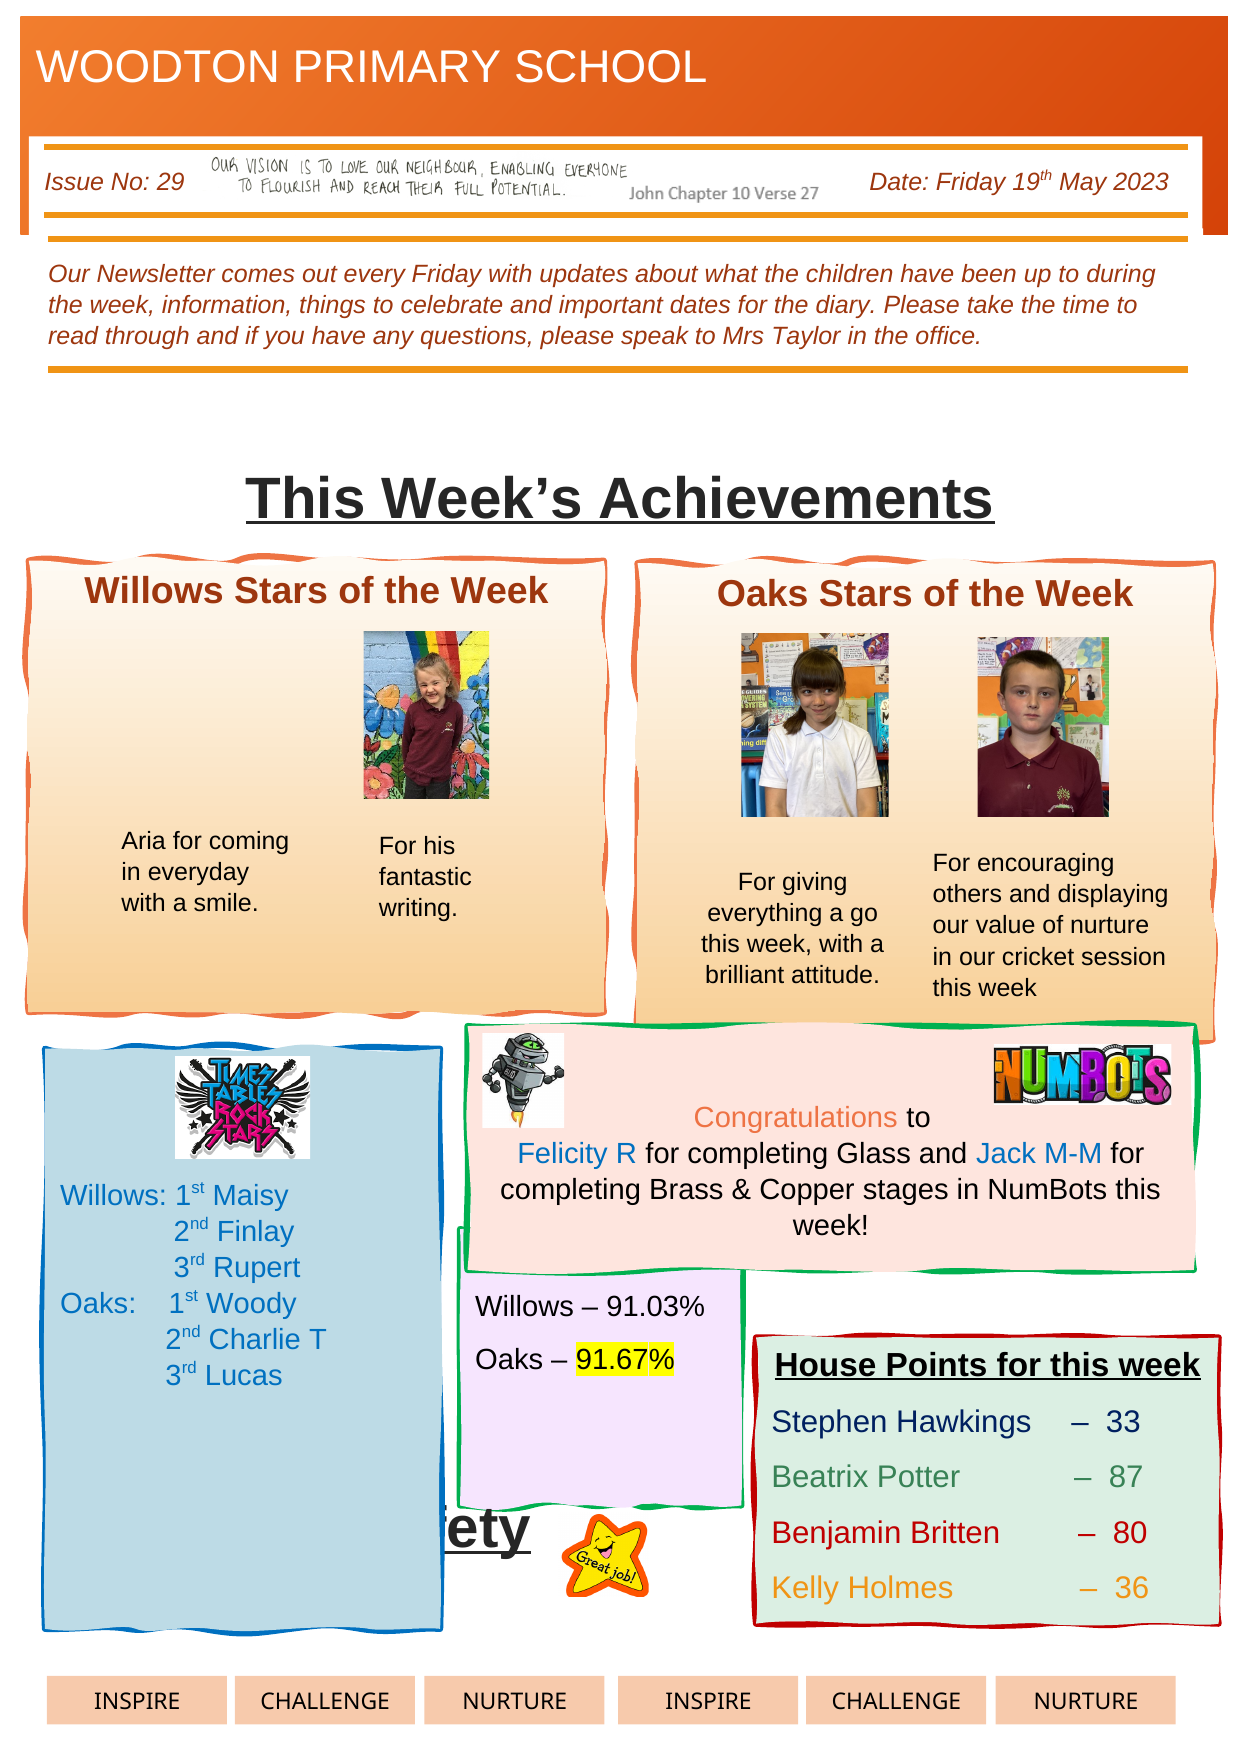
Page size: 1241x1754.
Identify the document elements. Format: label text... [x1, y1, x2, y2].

picture [202, 151, 827, 209]
text This Week’s Achievements [150, 463, 1090, 531]
picture [993, 1044, 1172, 1105]
text Online Safety [445, 1493, 753, 1560]
picture [977, 637, 1109, 817]
picture [363, 631, 490, 799]
picture [175, 1056, 311, 1159]
picture [741, 633, 889, 817]
picture [558, 1512, 649, 1597]
picture [482, 1033, 565, 1128]
